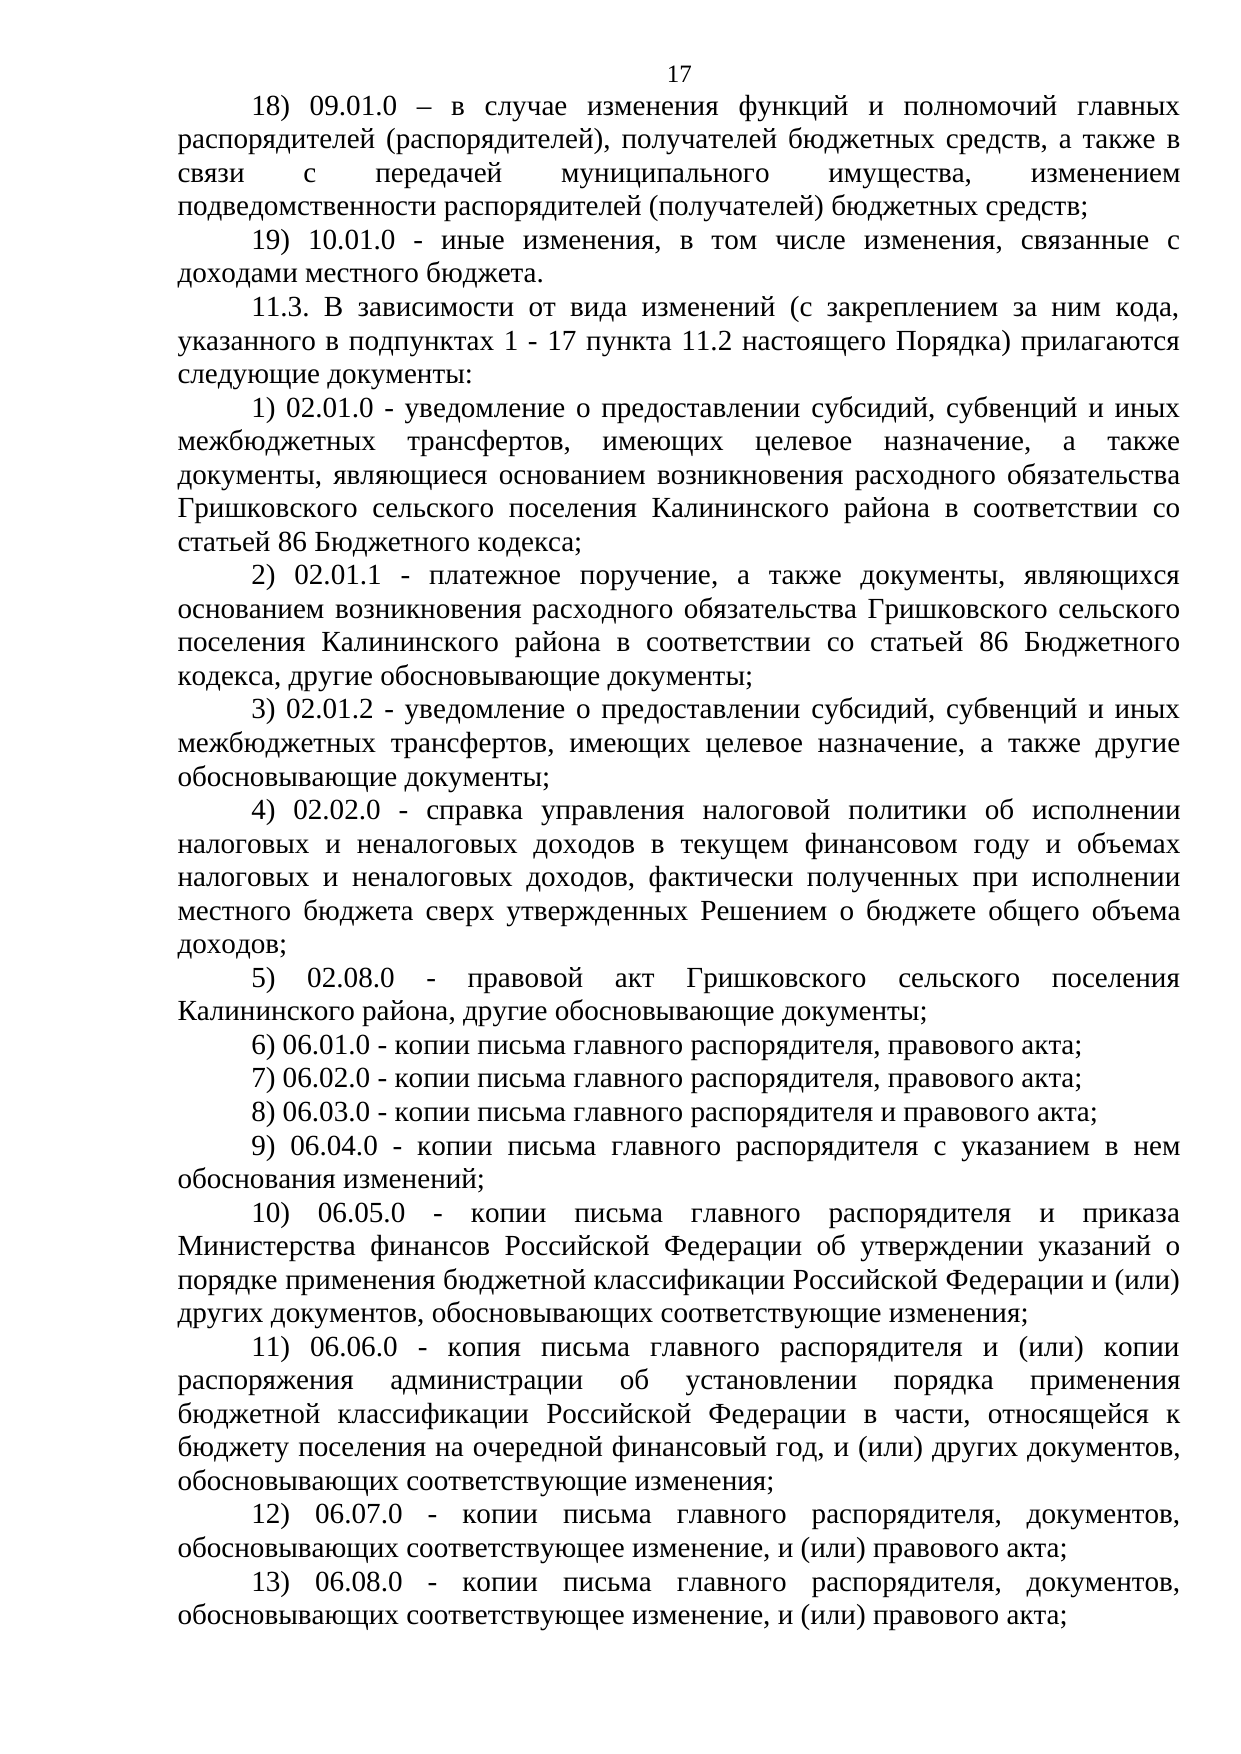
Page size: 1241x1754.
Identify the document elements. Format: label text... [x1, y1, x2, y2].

text 9) 06.04.0 - копии письма главного распорядителя с указанием в нем обоснования изменений; [177, 1128, 1181, 1195]
text 11.3. В зависимости от вида изменений (с закреплением за ним кода, указанного в подпунктах 1 - 17 пункта 11.2 настоящего Порядка) прилагаются следующие документы: [177, 289, 1181, 390]
text 13) 06.08.0 - копии письма главного распорядителя, документов, обосновывающих соответствующее изменение, и (или) правового акта; [177, 1564, 1181, 1631]
text 11) 06.06.0 - копия письма главного распорядителя и (или) копии распоряжения администрации об установлении порядка применения бюджетной классификации Российской Федерации в части, относящейся к бюджету поселения на очередной финансовый год, и (или) других документов, обосновывающих соответствующие изменения; [177, 1329, 1181, 1497]
text 7) 06.02.0 - копии письма главного распорядителя, правового акта; [177, 1061, 1181, 1094]
text 4) 02.02.0 - справка управления налоговой политики об исполнении налоговых и неналоговых доходов в текущем финансовом году и объемах налоговых и неналоговых доходов, фактически полученных при исполнении местного бюджета сверх утвержденных Решением о бюджете общего объема доходов; [177, 792, 1181, 960]
text 6) 06.01.0 - копии письма главного распорядителя, правового акта; [177, 1027, 1181, 1061]
text 17 [177, 59, 1181, 88]
text 1) 02.01.0 - уведомление о предоставлении субсидий, субвенций и иных межбюджетных трансфертов, имеющих целевое назначение, а также документы, являющиеся основанием возникновения расходного обязательства Гришковского сельского поселения Калининского района в соответствии со статьей 86 Бюджетного кодекса; [177, 390, 1181, 557]
text 2) 02.01.1 - платежное поручение, а также документы, являющихся основанием возникновения расходного обязательства Гришковского сельского поселения Калининского района в соответствии со статьей 86 Бюджетного кодекса, другие обосновывающие документы; [177, 557, 1181, 692]
text 3) 02.01.2 - уведомление о предоставлении субсидий, субвенций и иных межбюджетных трансфертов, имеющих целевое назначение, а также другие обосновывающие документы; [177, 692, 1181, 792]
text 12) 06.07.0 - копии письма главного распорядителя, документов, обосновывающих соответствующее изменение, и (или) правового акта; [177, 1497, 1181, 1564]
text 19) 10.01.0 - иные изменения, в том числе изменения, связанные с доходами местного бюджета. [177, 222, 1181, 289]
text 5) 02.08.0 - правовой акт Гришковского сельского поселения Калининского района, другие обосновывающие документы; [177, 960, 1181, 1027]
text 8) 06.03.0 - копии письма главного распорядителя и правового акта; [177, 1094, 1181, 1128]
text 18) 09.01.0 – в случае изменения функций и полномочий главных распорядителей (распорядителей), получателей бюджетных средств, а также в связи с передачей муниципального имущества, изменением подведомственности распорядителей (получателей) бюджетных средств; [177, 88, 1181, 222]
text 10) 06.05.0 - копии письма главного распорядителя и приказа Министерства финансов Российской Федерации об утверждении указаний о порядке применения бюджетной классификации Российской Федерации и (или) других документов, обосновывающих соответствующие изменения; [177, 1195, 1181, 1329]
